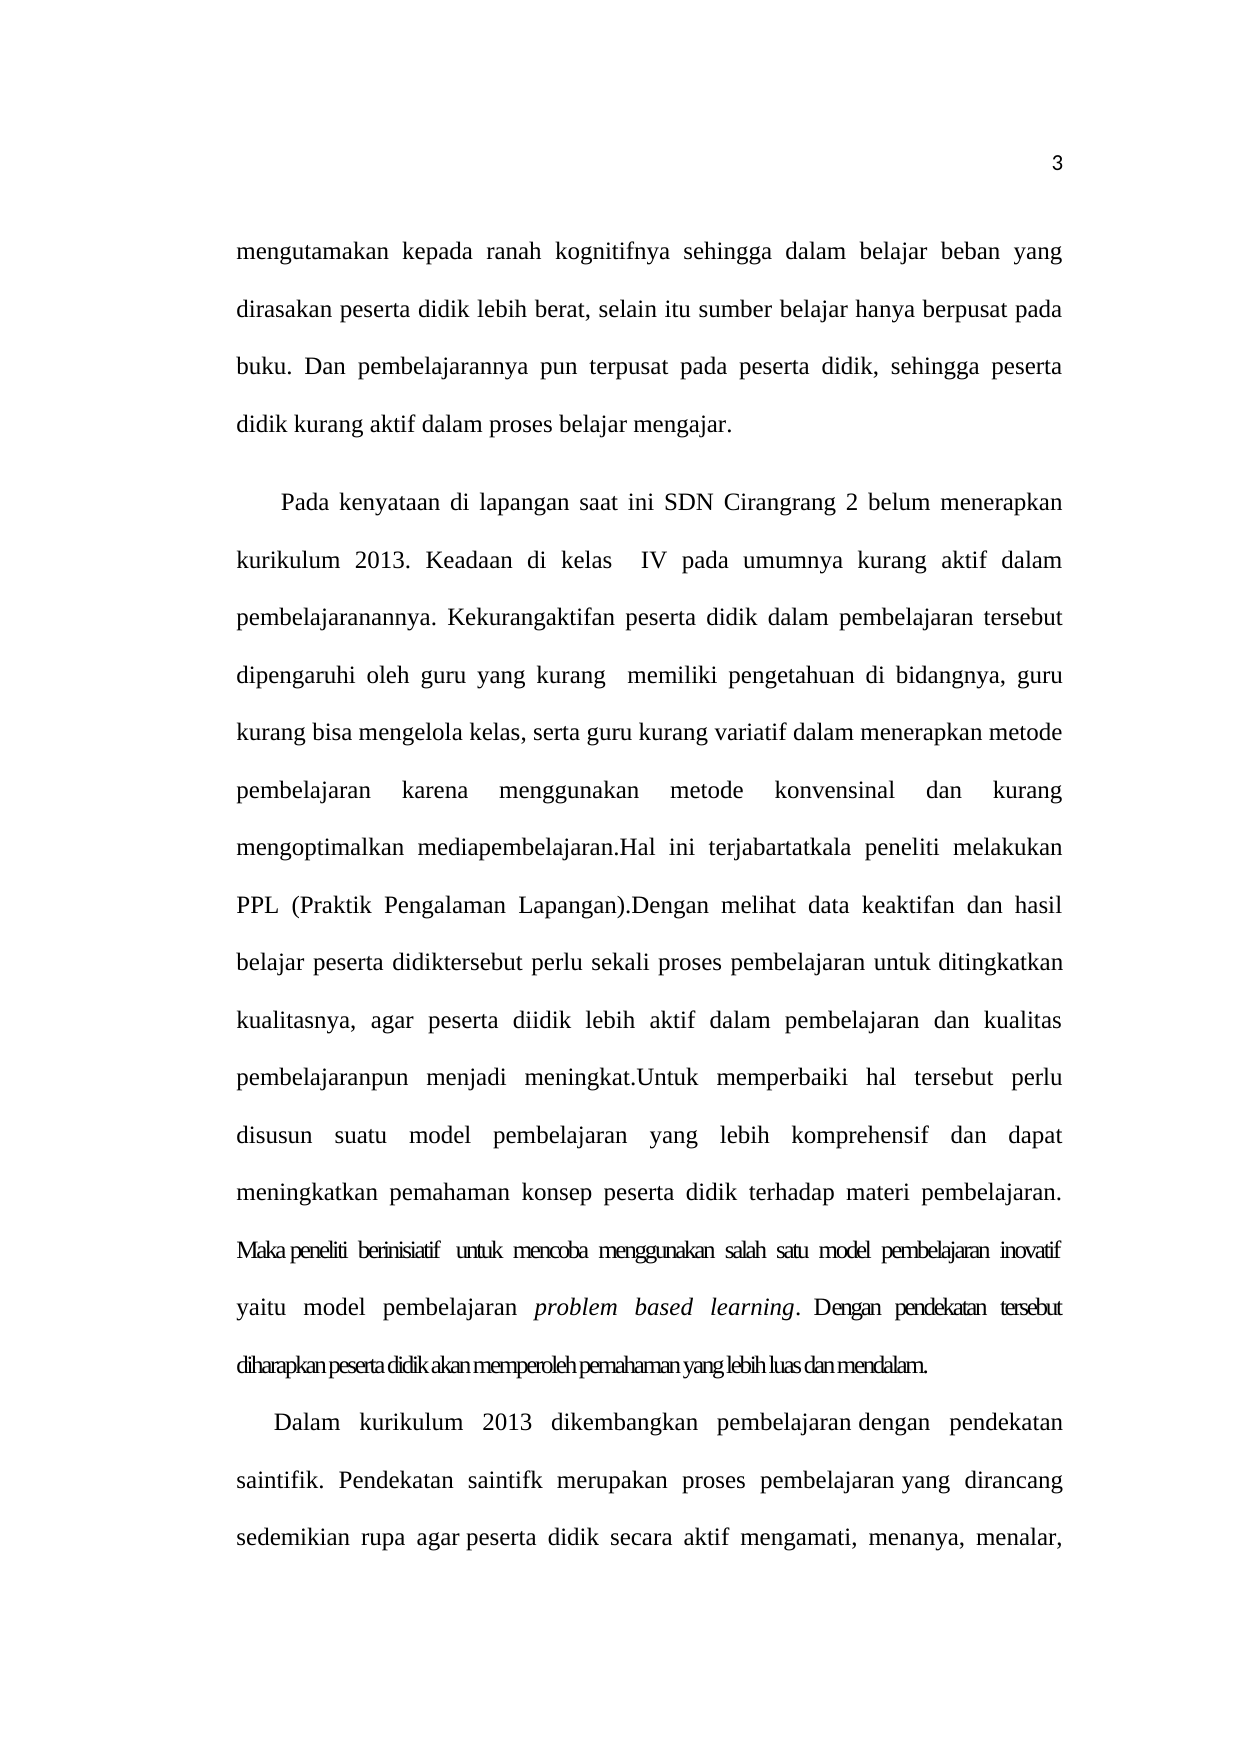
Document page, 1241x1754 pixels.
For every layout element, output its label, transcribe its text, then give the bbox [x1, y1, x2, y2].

text Pada kenyataan di lapangan saat ini SDN Cirangrang 2 belum menerapkan kurikulum 2013. Keadaan di kelas IV pada umumnya kurang aktif dalam pembelajaranannya. Kekurangaktifan peserta didik dalam pembelajaran tersebut dipengaruhi oleh guru yang kurang memiliki pengetahuan di bidangnya, guru kurang bisa mengelola kelas, serta guru kurang variatif dalam menerapkan metode pembelajaran karena menggunakan metode konvensinal dan kurang mengoptimalkan mediapembelajaran.Hal ini terjabartatkala peneliti melakukan PPL (Praktik Pengalaman Lapangan).Dengan melihat data keaktifan dan hasil belajar peserta didiktersebut perlu sekali proses pembelajaran untuk ditingkatkan kualitasnya, agar peserta diidik lebih aktif dalam pembelajaran dan kualitas pembelajaranpun menjadi meningkat.Untuk memperbaiki hal tersebut perlu disusun suatu model pembelajaran yang lebih komprehensif dan dapat meningkatkan pemahaman konsep peserta didik terhadap materi pembelajaran. Maka peneliti berinisiatif untuk mencoba menggunakan salah satu model pembelajaran inovatif yaitu model pembelajaran problem based learning. Dengan pendekatan tersebut diharapkan peserta didik akan memperoleh pemahaman yang lebih luas dan mendalam. [236, 487, 1063, 1378]
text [236, 1407, 1063, 1551]
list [236, 236, 1063, 438]
